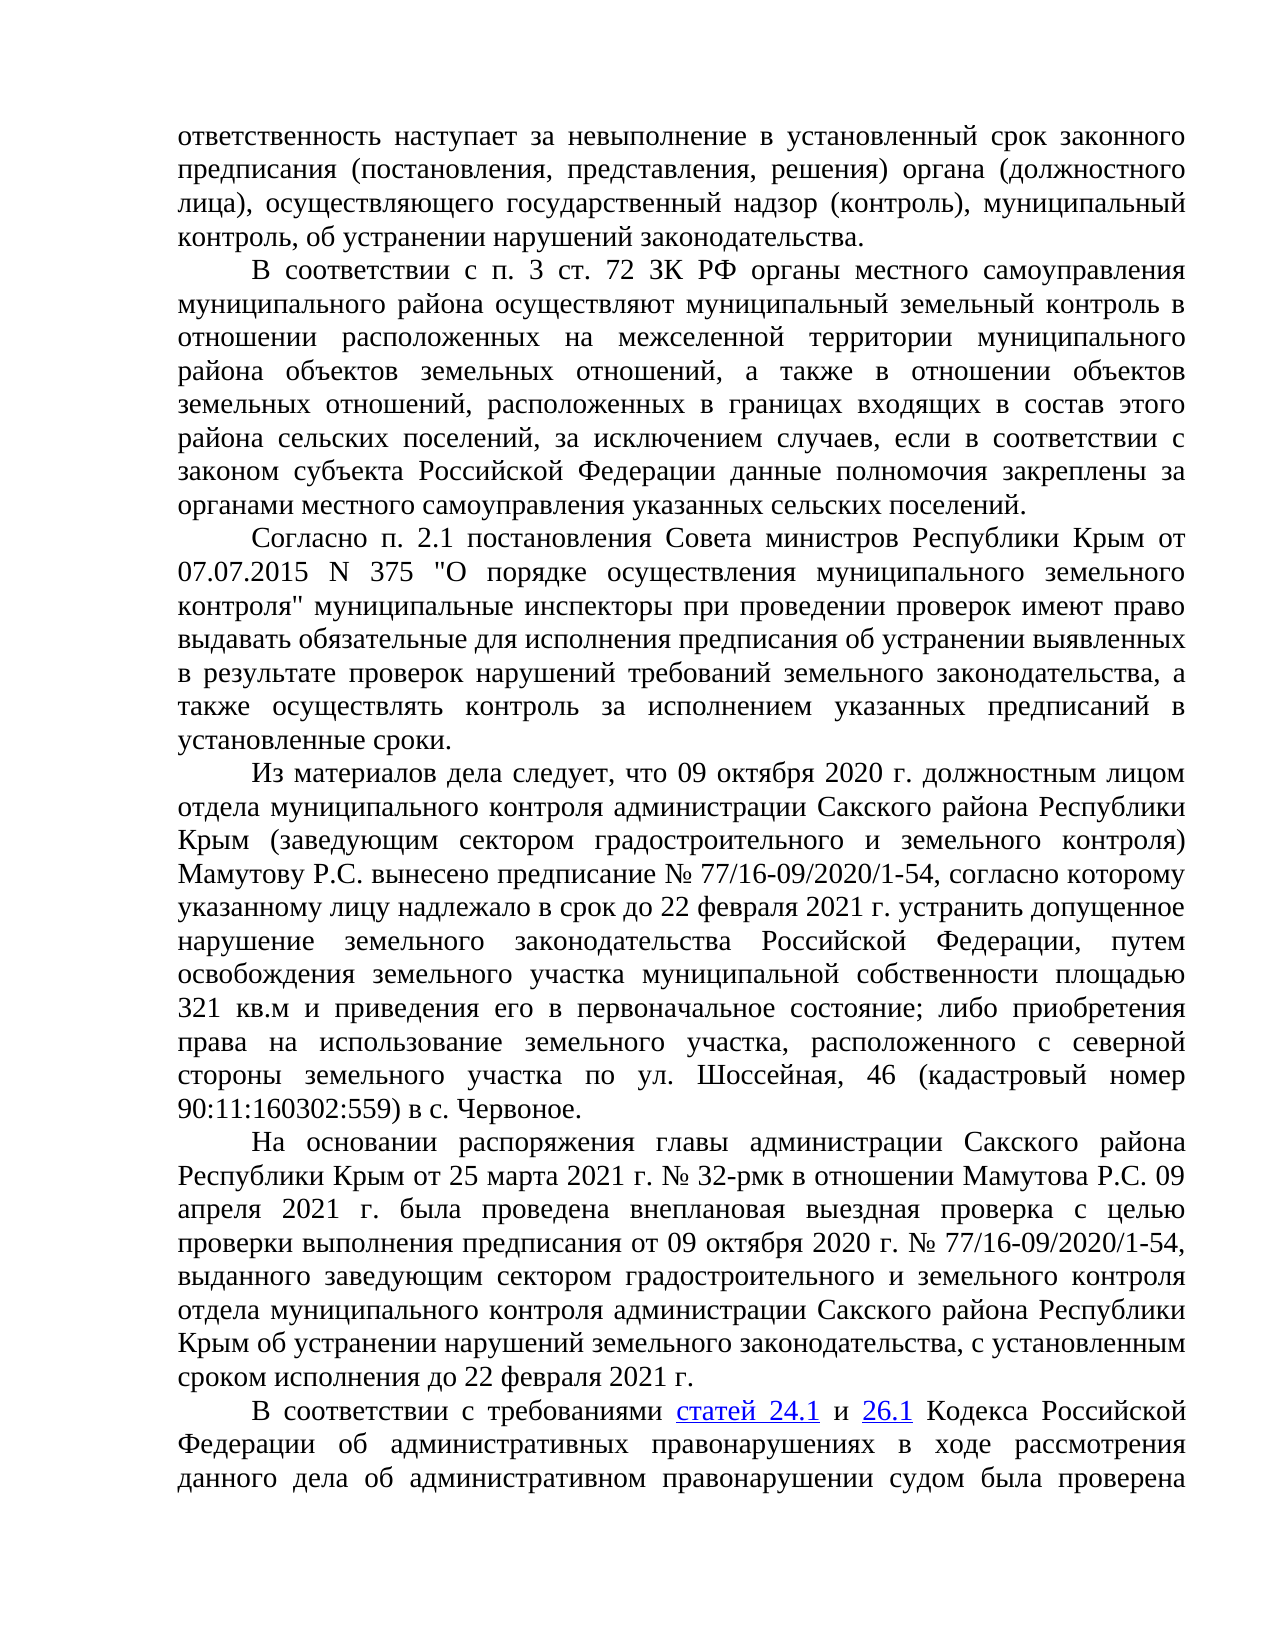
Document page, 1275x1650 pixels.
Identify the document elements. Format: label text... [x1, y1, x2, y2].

text Из материалов дела следует, что 09 октября 2020 г. должностным лицом отдела муниципального контроля администрации Сакского района Республики Крым (заведующим сектором градостроительного и земельного контроля) Мамутову Р.С. вынесено предписание № 77/16-09/2020/1-54, согласно которому указанному лицу надлежало в срок до 22 февраля 2021 г. устранить допущенное нарушение земельного законодательства Российской Федерации, путем освобождения земельного участка муниципальной собственности площадью 321 кв.м и приведения его в первоначальное состояние; либо приобретения права на использование земельного участка, расположенного с северной стороны земельного участка по ул. Шоссейная, 46 (кадастровый номер 90:11:160302:559) в с. Червоное. [177, 755, 1186, 1124]
text На основании распоряжения главы администрации Сакского района Республики Крым от 25 марта 2021 г. № 32-рмк в отношении Мамутова Р.С. 09 апреля 2021 г. была проведена внеплановая выездная проверка с целью проверки выполнения предписания от 09 октября 2020 г. № 77/16-09/2020/1-54, выданного заведующим сектором градостроительного и земельного контроля отдела муниципального контроля администрации Сакского района Республики Крым об устранении нарушений земельного законодательства, с установленным сроком исполнения до 22 февраля 2021 г. [177, 1124, 1186, 1393]
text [177, 1393, 1186, 1493]
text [177, 118, 1186, 252]
text Согласно п. 2.1 постановления Совета министров Республики Крым от 07.07.2015 N 375 "О порядке осуществления муниципального земельного контроля" муниципальные инспекторы при проведении проверок имеют право выдавать обязательные для исполнения предписания об устранении выявленных в результате проверок нарушений требований земельного законодательства, а также осуществлять контроль за исполнением указанных предписаний в установленные сроки. [177, 521, 1186, 755]
text В соответствии с п. 3 ст. 72 ЗК РФ органы местного самоуправления муниципального района осуществляют муниципальный земельный контроль в отношении расположенных на межселенной территории муниципального района объектов земельных отношений, а также в отношении объектов земельных отношений, расположенных в границах входящих в состав этого района сельских поселений, за исключением случаев, если в соответствии с законом субъекта Российской Федерации данные полномочия закреплены за органами местного самоуправления указанных сельских поселений. [177, 252, 1186, 521]
